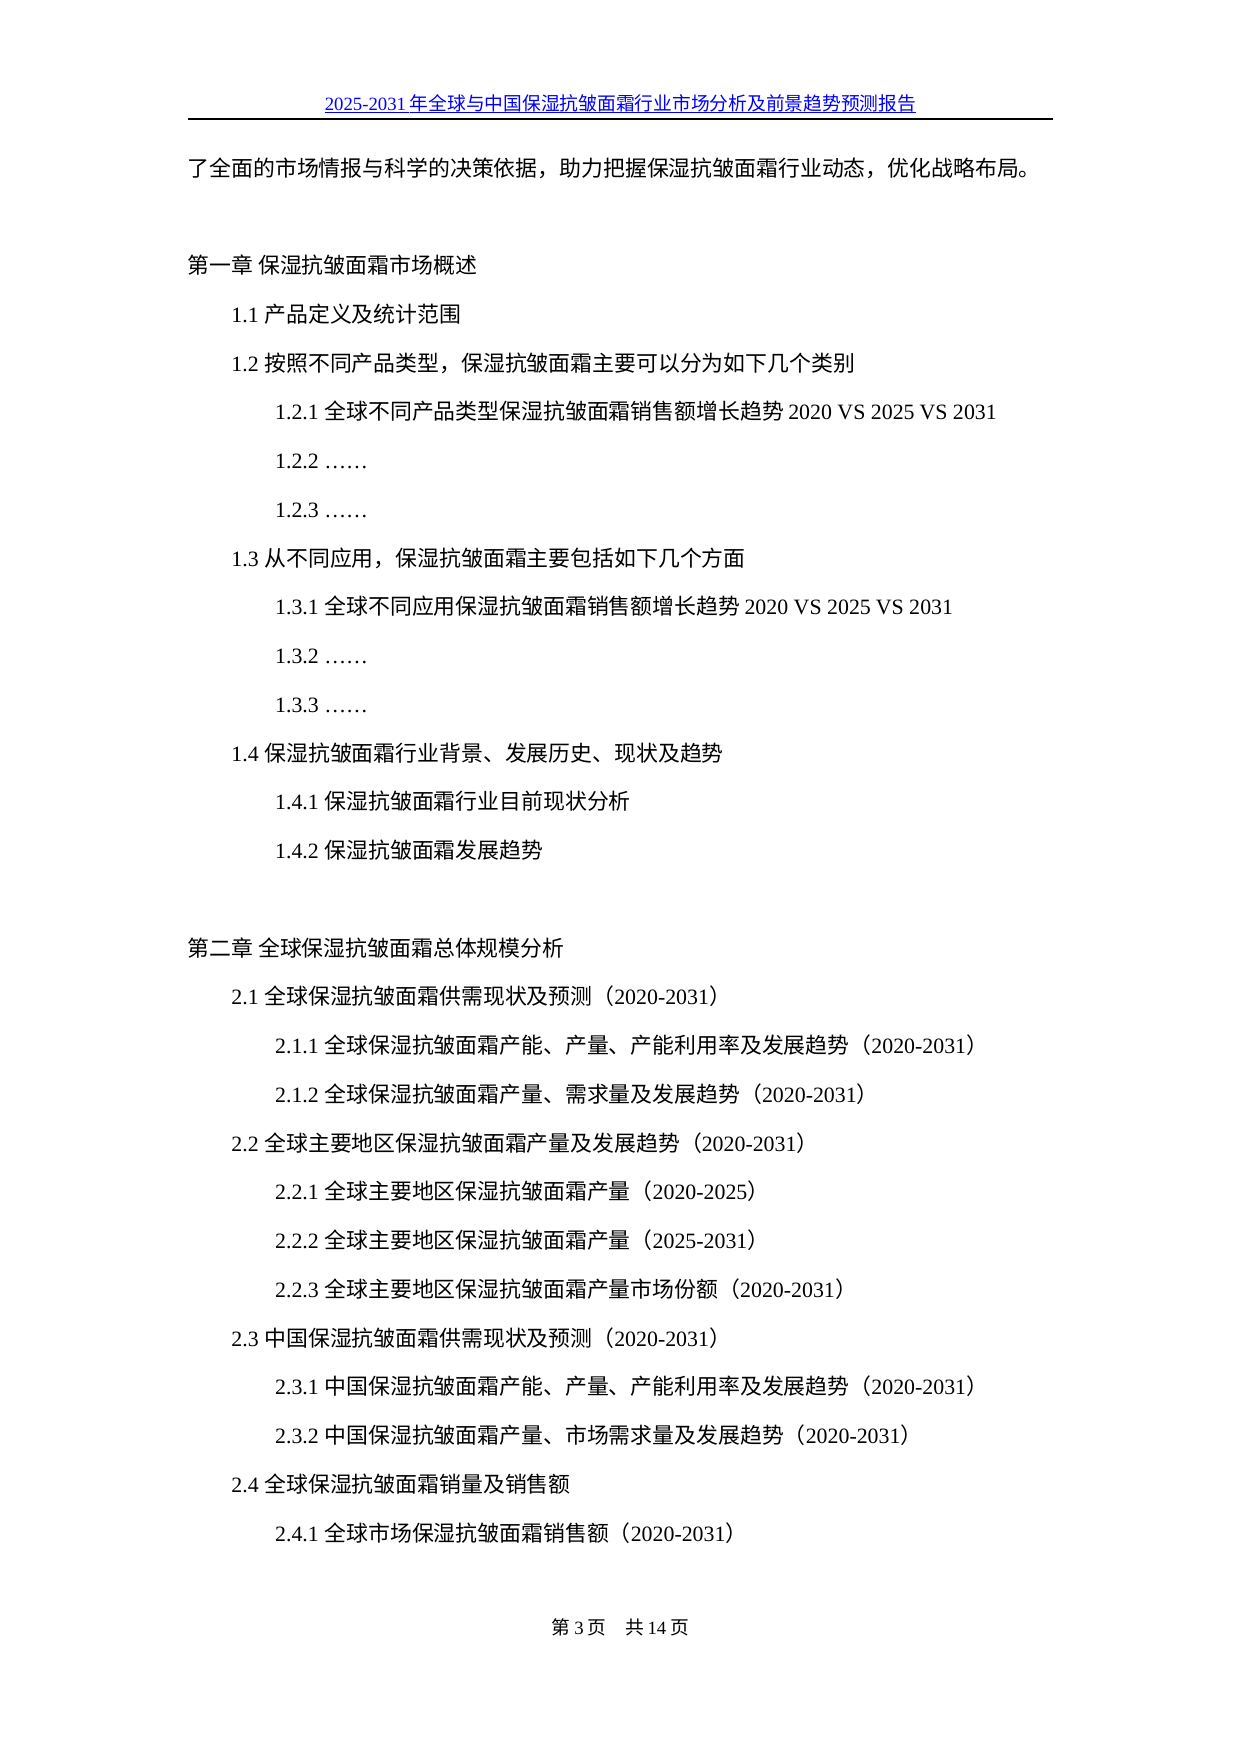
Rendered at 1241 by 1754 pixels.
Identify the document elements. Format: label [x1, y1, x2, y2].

text [187, 150, 1053, 1548]
